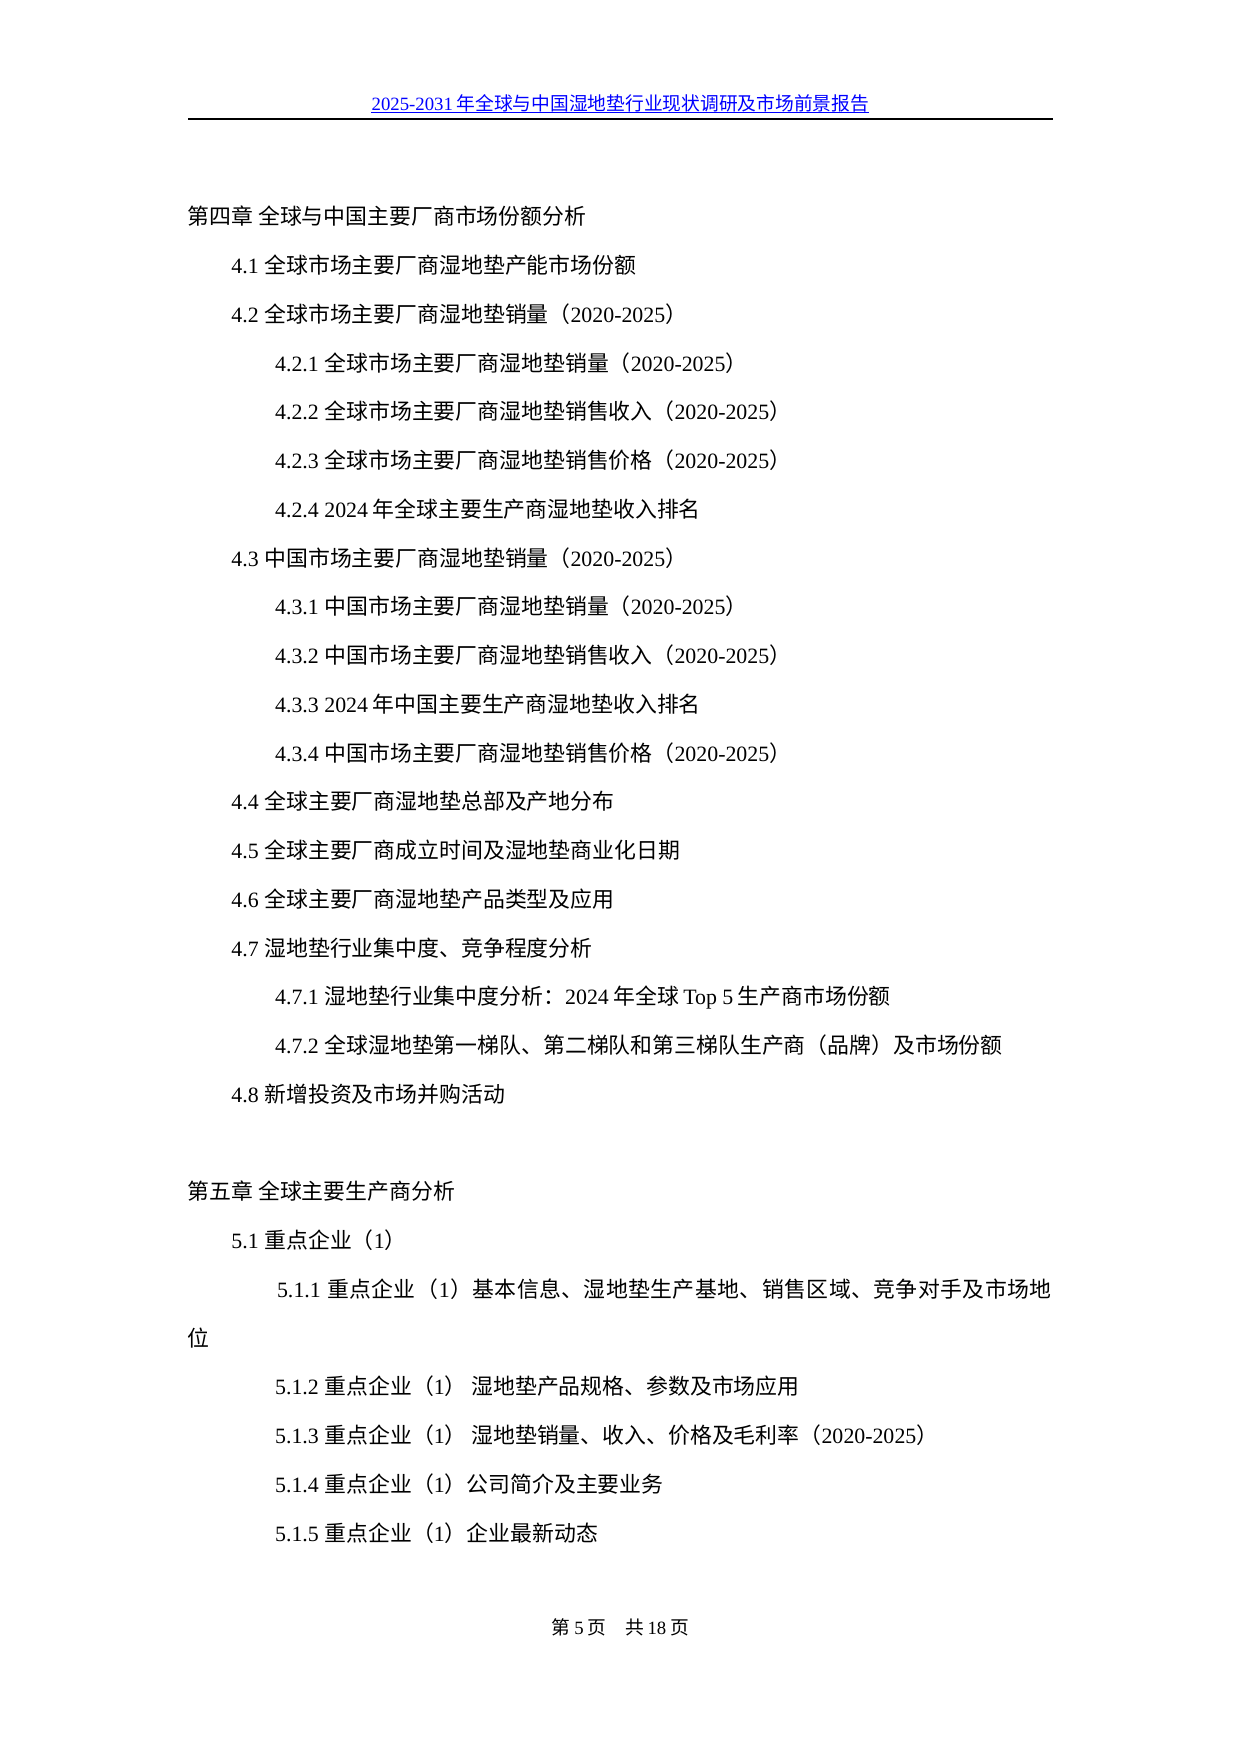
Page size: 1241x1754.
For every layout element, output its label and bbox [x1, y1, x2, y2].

text [187, 150, 1053, 1548]
